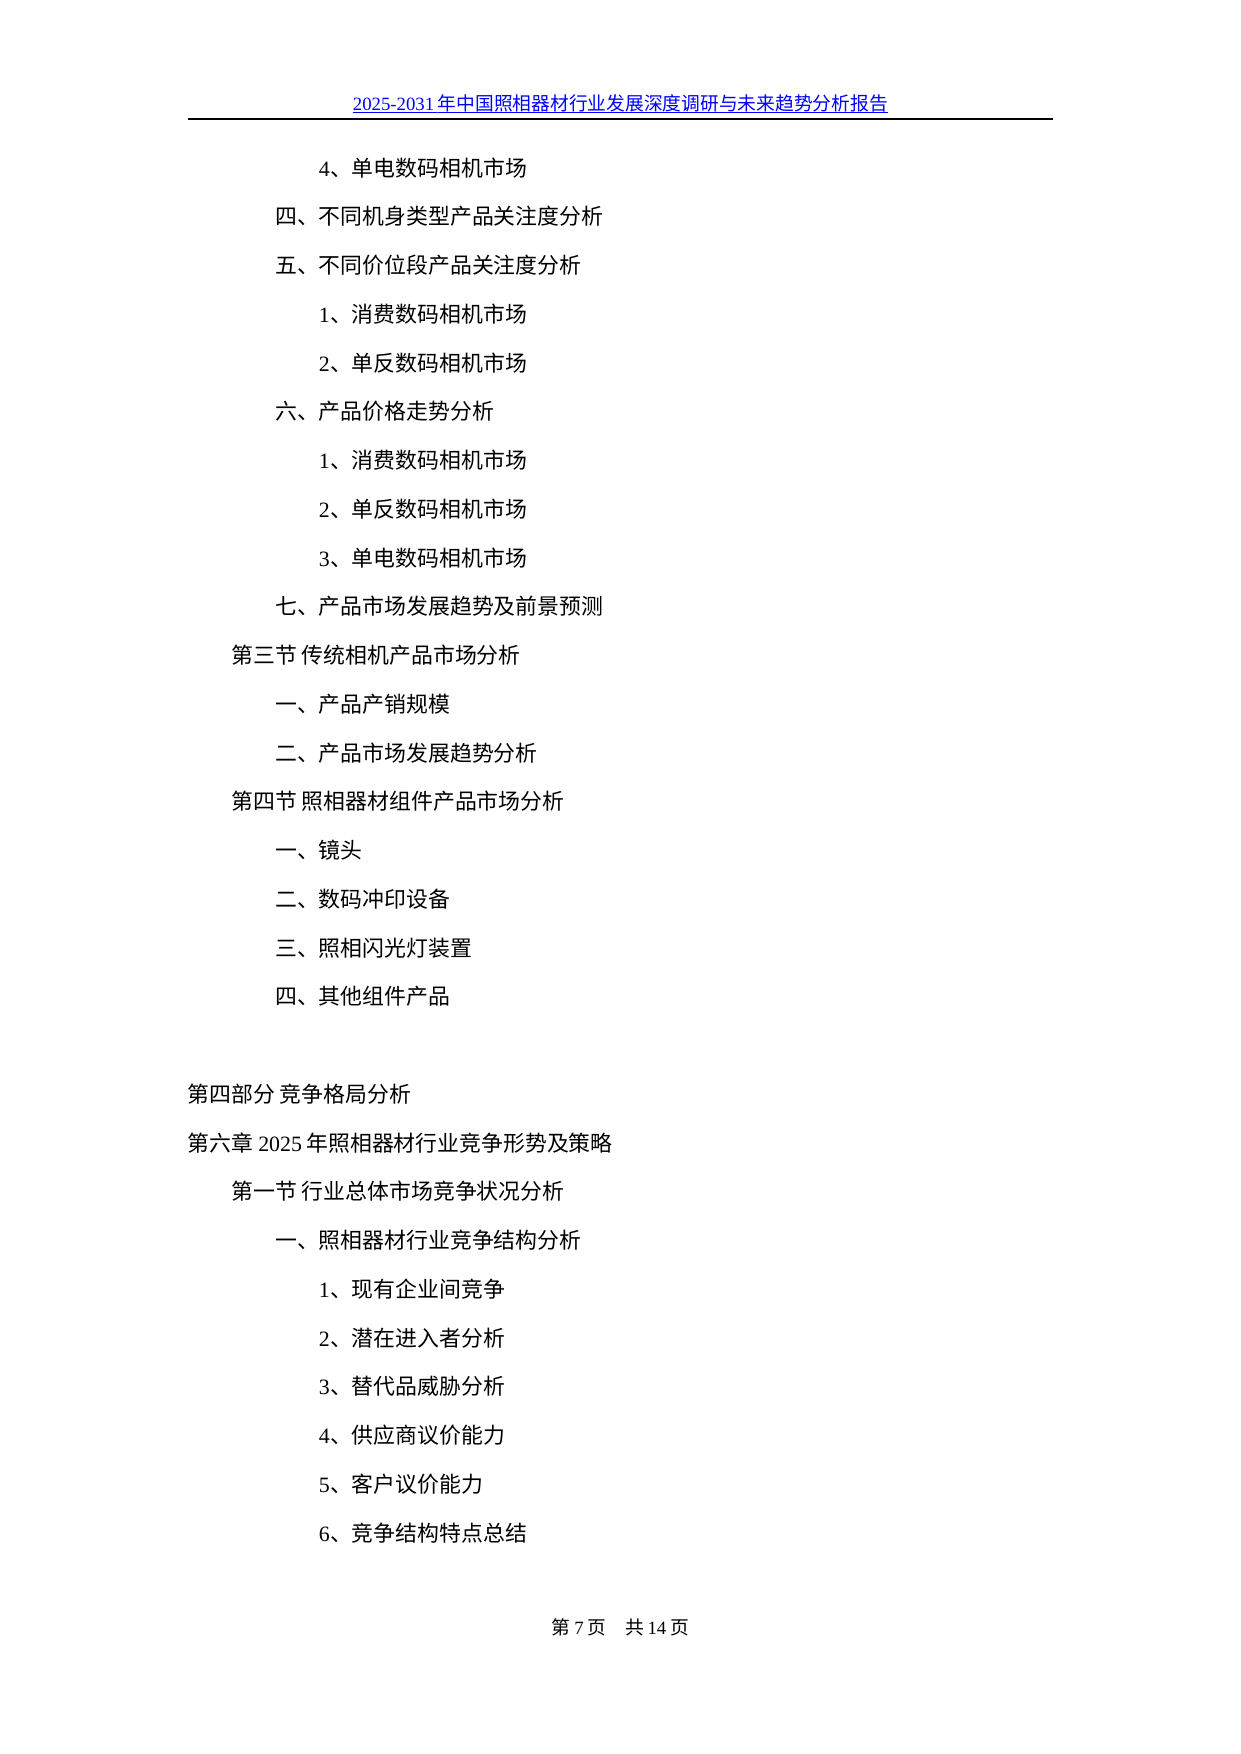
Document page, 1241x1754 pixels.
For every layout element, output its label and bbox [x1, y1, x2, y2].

text [187, 150, 1053, 1548]
